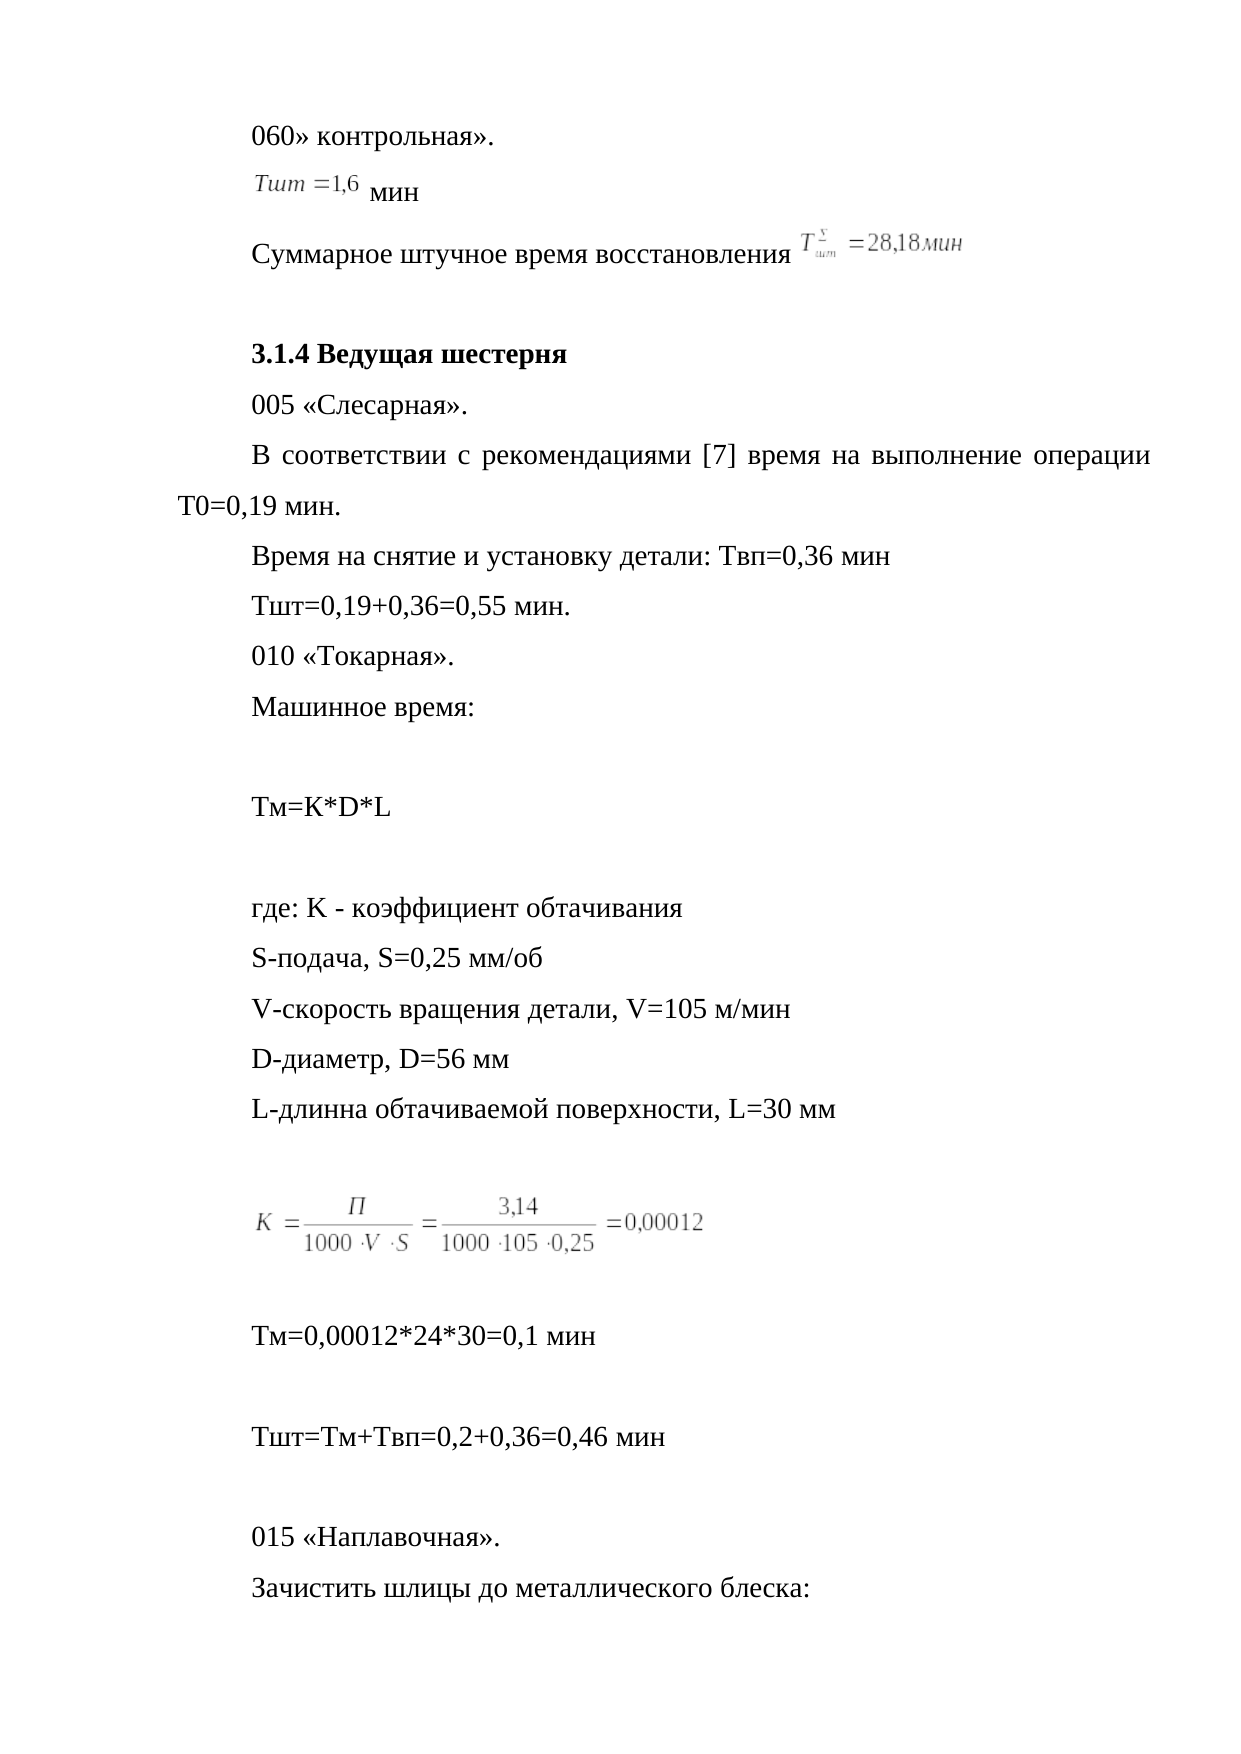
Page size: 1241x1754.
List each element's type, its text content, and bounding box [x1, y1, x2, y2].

text Тм=К*D*L [177, 789, 1152, 823]
text Машинное время: [177, 689, 1152, 722]
text В соответствии с рекомендациями [7] время на выполнение операции Т0=0,19 мин. [177, 437, 1152, 521]
text 3.1.4 Ведущая шестерня [177, 337, 1152, 370]
text Зачистить шлицы до металлического блеска: [177, 1570, 1152, 1603]
text Тм=0,00012*24*30=0,1 мин [177, 1318, 1152, 1352]
text где: K - коэффициент обтачивания [177, 890, 1152, 924]
text S-подача, S=0,25 мм/об [177, 940, 1152, 974]
text мин [177, 168, 1152, 207]
text Тшт=Тм+Твп=0,2+0,36=0,46 мин [177, 1419, 1152, 1452]
text L-длинна обтачиваемой поверхности, L=30 мм [177, 1091, 1152, 1125]
text V-скорость вращения детали, V=105 м/мин [177, 991, 1152, 1024]
text D-диаметр, D=56 мм [177, 1041, 1152, 1074]
text Тшт=0,19+0,36=0,55 мин. [177, 588, 1152, 622]
text Суммарное штучное время восстановления [177, 224, 1152, 269]
text 015 «Наплавочная». [177, 1519, 1152, 1553]
text Время на снятие и установку детали: Твп=0,36 мин [177, 538, 1152, 571]
text 005 «Слесарная». [177, 387, 1152, 421]
text 060» контрольная». [177, 118, 1152, 152]
text 010 «Токарная». [177, 638, 1152, 672]
